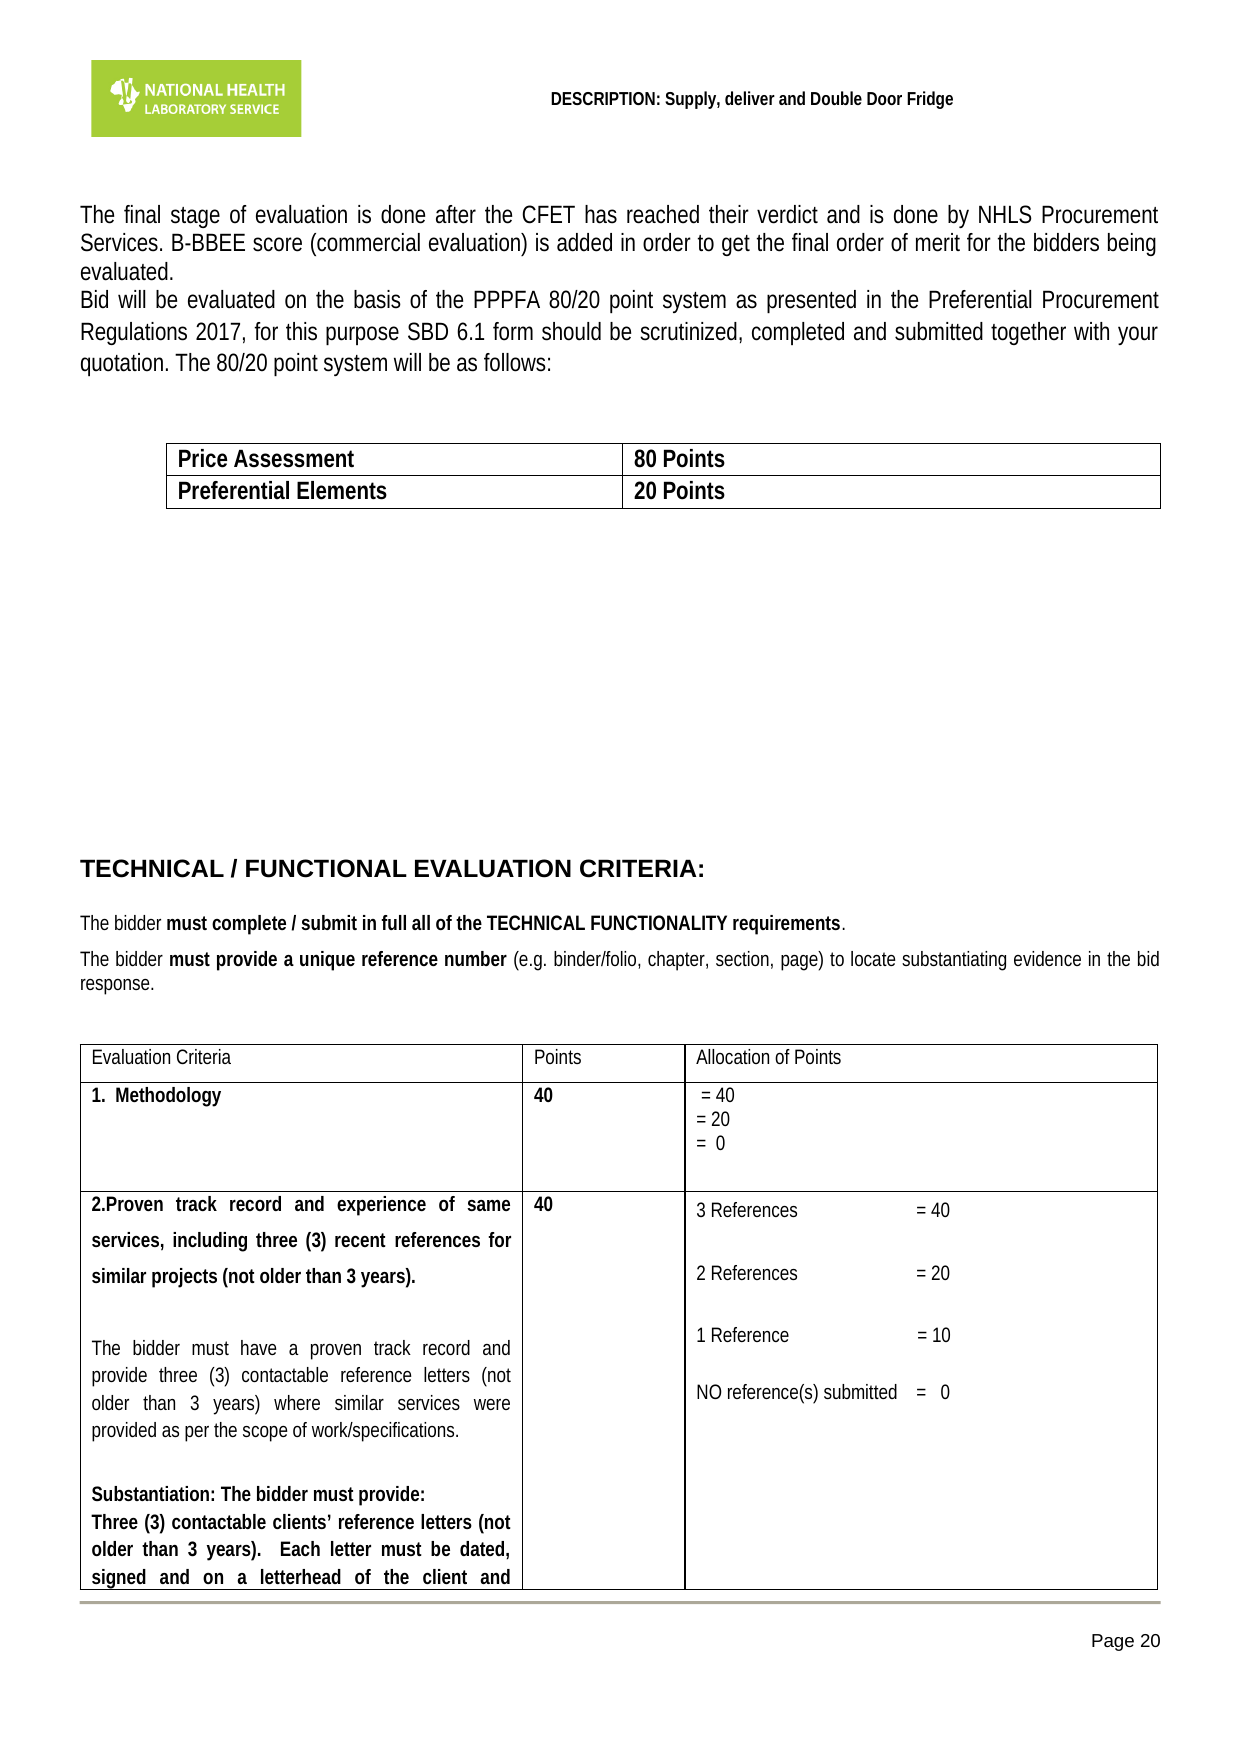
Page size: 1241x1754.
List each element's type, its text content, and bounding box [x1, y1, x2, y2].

text The final stage of evaluation is done after the CFET has reached their verdict and is done by NHLS Procurement Services. B-BBEE score (commercial evaluation) is added in order to get the final order of merit for the bidders being evaluated. [80, 199, 1161, 286]
picture [91, 60, 302, 137]
table_header Price Assessment [167, 444, 622, 475]
table_header Evaluation Criteria [81, 1045, 522, 1082]
table_cell 20 Points [623, 476, 1160, 508]
table_cell = 40 = 20 = 0 [686, 1083, 1157, 1191]
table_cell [686, 1192, 1157, 1589]
table_header 80 Points [623, 444, 1160, 475]
table_cell Preferential Elements [167, 476, 622, 508]
table_cell 1. Methodology [81, 1083, 522, 1191]
subtitle TECHNICAL / FUNCTIONAL EVALUATION CRITERIA: [80, 854, 1161, 883]
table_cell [81, 1192, 522, 1589]
text The bidder must provide a unique reference number (e.g. binder/folio, chapter, section, page) to locate substantiating evidence in the bid response. [80, 947, 1161, 995]
table_header Points [523, 1045, 684, 1082]
table_cell 40 [523, 1192, 684, 1589]
table_cell 40 [523, 1083, 684, 1191]
table_header Allocation of Points [686, 1045, 1157, 1082]
text Bid will be evaluated on the basis of the PPPFA 80/20 point system as presented in the Preferential Procurement Regulations 2017, for this purpose SBD 6.1 form should be scrutinized, completed and submitted together with your quotation. The 80/20 point system will be as follows: [80, 286, 1161, 377]
text The bidder must complete / submit in full all of the TECHNICAL FUNCTIONALITY requirements. [80, 911, 1175, 935]
